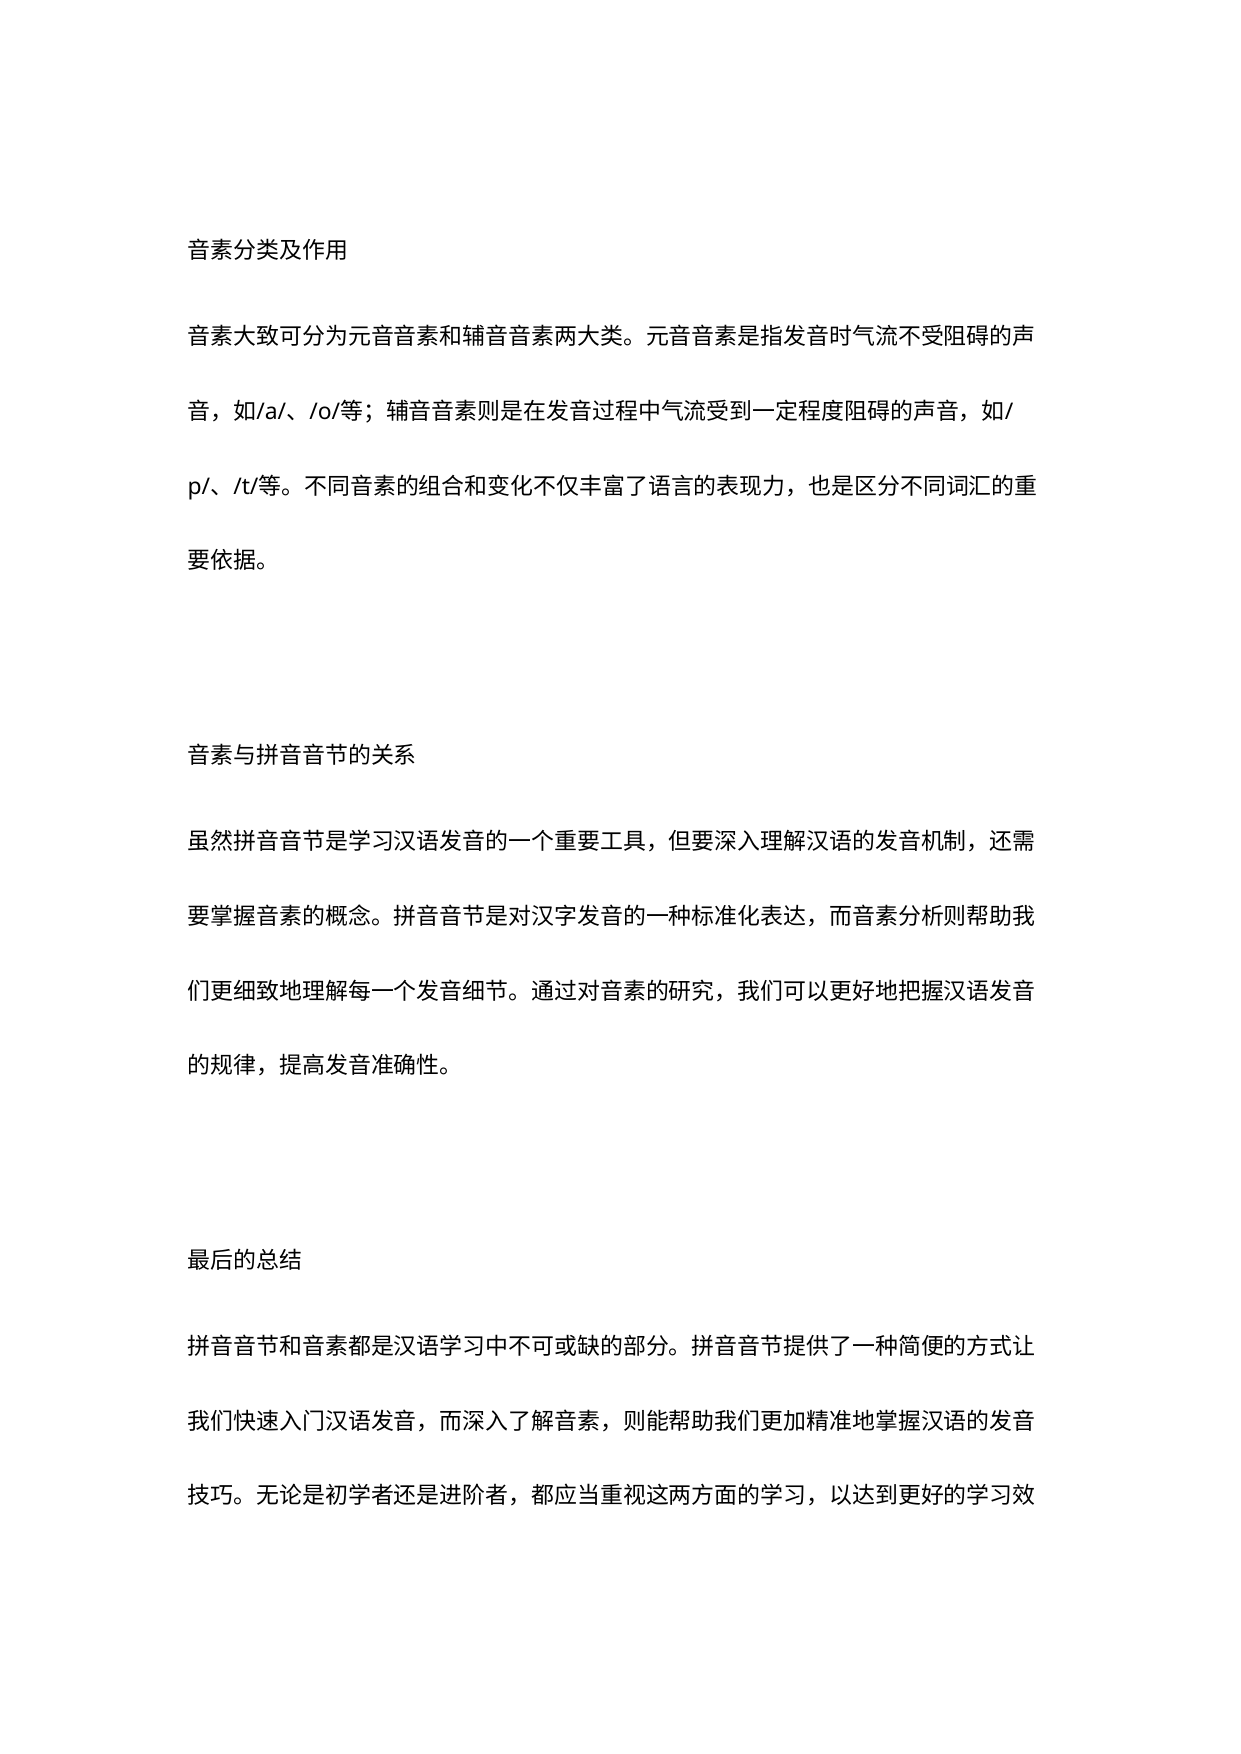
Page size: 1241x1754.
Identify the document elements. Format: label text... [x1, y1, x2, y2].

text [187, 1312, 1053, 1527]
text 音素分类及作用 [187, 216, 1053, 281]
text 音素与拼音音节的关系 [187, 721, 1053, 786]
text 虽然拼音音节是学习汉语发音的一个重要工具，但要深入理解汉语的发音机制，还需要掌握音素的概念。拼音音节是对汉字发音的一种标准化表达，而音素分析则帮助我们更细致地理解每一个发音细节。通过对音素的研究，我们可以更好地把握汉语发音的规律，提高发音准确性。 [187, 807, 1053, 1096]
text 最后的总结 [187, 1226, 1053, 1291]
text 音素大致可分为元音音素和辅音音素两大类。元音音素是指发音时气流不受阻碍的声音，如/a/、/o/等；辅音音素则是在发音过程中气流受到一定程度阻碍的声音，如/p/、/t/等。不同音素的组合和变化不仅丰富了语言的表现力，也是区分不同词汇的重要依据。 [187, 302, 1053, 591]
